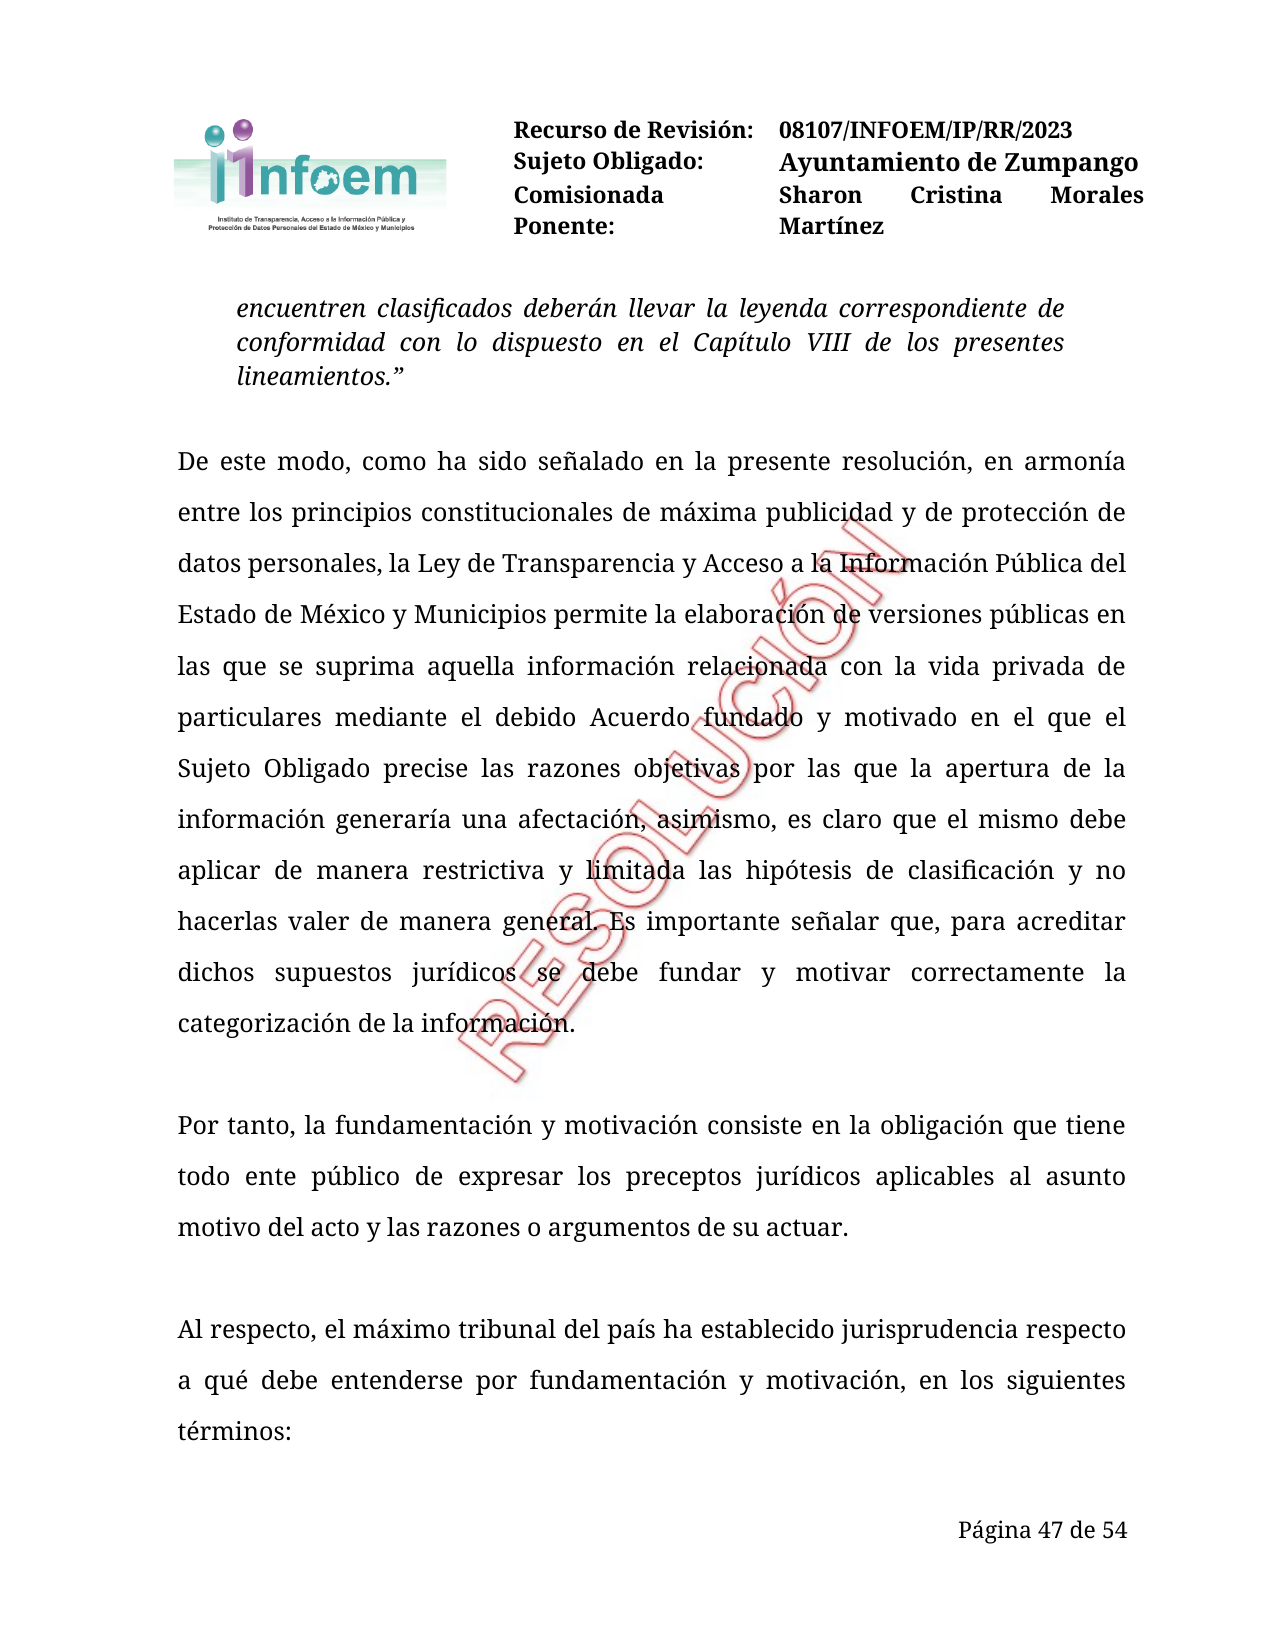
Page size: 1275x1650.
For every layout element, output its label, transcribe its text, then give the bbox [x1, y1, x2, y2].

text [236, 291, 1068, 393]
text Por tanto, la fundamentación y motivación consiste en la obligación que tiene todo ente público de expresar los preceptos jurídicos aplicables al asunto motivo del acto y las razones o argumentos de su actuar. [177, 1107, 1127, 1244]
text Al respecto, el máximo tribunal del país ha establecido jurisprudencia respecto a qué debe entenderse por fundamentación y motivación, en los siguientes términos: [177, 1312, 1127, 1448]
picture [116, 99, 1242, 1600]
text De este modo, como ha sido señalado en la presente resolución, en armonía entre los principios constitucionales de máxima publicidad y de protección de datos personales, la Ley de Transparencia y Acceso a la Información Pública del Estado de México y Municipios permite la elaboración de versiones públicas en las que se suprima aquella información relacionada con la vida privada de particulares mediante el debido Acuerdo fundado y motivado en el que el Sujeto Obligado precise las razones objetivas por las que la apertura de la información generaría una afectación, asimismo, es claro que el mismo debe aplicar de manera restrictiva y limitada las hipótesis de clasificación y no hacerlas valer de manera general. Es importante señalar que, para acreditar dichos supuestos jurídicos se debe fundar y motivar correctamente la categorización de la información. [177, 444, 1127, 1039]
